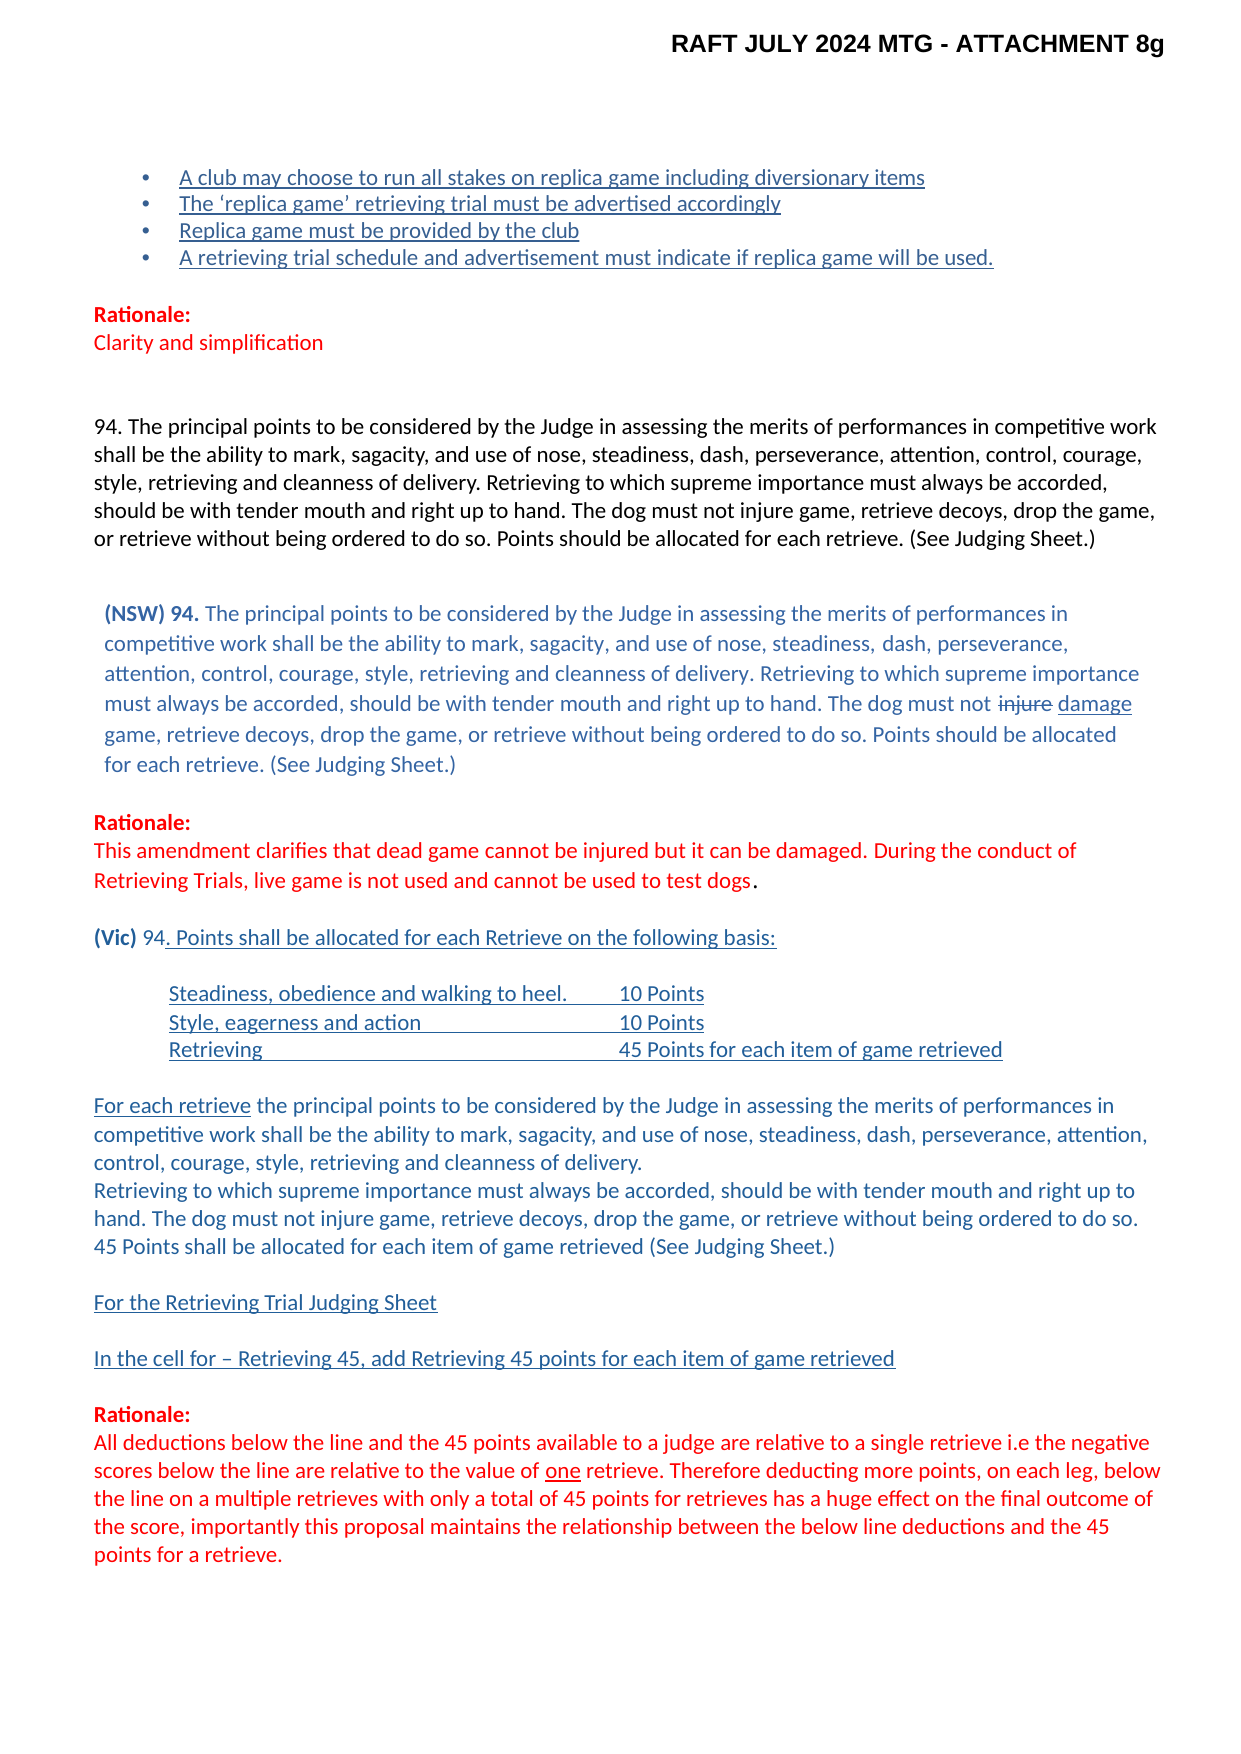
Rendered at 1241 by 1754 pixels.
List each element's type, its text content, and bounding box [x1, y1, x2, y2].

text Rationale: [94, 808, 1165, 836]
text This amendment clarifies that dead game cannot be injured but it can be damaged. During the conduct of Retrieving Trials, live game is not used and cannot be used to test dogs. [94, 836, 1165, 896]
text (Vic) 94. Points shall be allocated for each Retrieve on the following basis: [94, 923, 1165, 952]
text Rationale: [94, 300, 1165, 328]
list A retrieving trial schedule and advertisement must indicate if replica game will be used. [142, 243, 1106, 272]
text For the Retrieving Trial Judging Sheet [94, 1288, 1165, 1316]
list Replica game must be provided by the club [142, 217, 1165, 243]
text Rationale: [94, 1400, 1165, 1428]
text In the cell for – Retrieving 45, add Retrieving 45 points for each item of game retrieved [94, 1344, 1165, 1372]
text (NSW) 94. The principal points to be considered by the Judge in assessing the merits of performances in competitive work shall be the ability to mark, sagacity, and use of nose, steadiness, dash, perseverance, attention, control, courage, style, retrieving and cleanness of delivery. Retrieving to which supreme importance must always be accorded, should be with tender mouth and right up to hand. The dog must not injure damage game, retrieve decoys, drop the game, or retrieve without being ordered to do so. Points should be allocated for each retrieve. (See Judging Sheet.) [104, 599, 1146, 778]
text 94. The principal points to be considered by the Judge in assessing the merits of performances in competitive work shall be the ability to mark, sagacity, and use of nose, steadiness, dash, perseverance, attention, control, courage, style, retrieving and cleanness of delivery. Retrieving to which supreme importance must always be accorded, should be with tender mouth and right up to hand. The dog must not injure game, retrieve decoys, drop the game, or retrieve without being ordered to do so. Points should be allocated for each retrieve. (See Judging Sheet.) [94, 412, 1165, 552]
text All deductions below the line and the 45 points available to a judge are relative to a single retrieve i.e the negative scores below the line are relative to the value of one retrieve. Therefore deducting more points, on each leg, below the line on a multiple retrieves with only a total of 45 points for retrieves has a huge effect on the final outcome of the score, importantly this proposal maintains the relationship between the below line deductions and the 45 points for a retrieve. [94, 1428, 1165, 1568]
text Retrieving 45 Points for each item of game retrieved [94, 1036, 1165, 1064]
text For each retrieve the principal points to be considered by the Judge in assessing the merits of performances in competitive work shall be the ability to mark, sagacity, and use of nose, steadiness, dash, perseverance, attention, control, courage, style, retrieving and cleanness of delivery. Retrieving to which supreme importance must always be accorded, should be with tender mouth and right up to hand. The dog must not injure game, retrieve decoys, drop the game, or retrieve without being ordered to do so. 45 Points shall be allocated for each item of game retrieved (See Judging Sheet.) [94, 1092, 1165, 1260]
text Style, eagerness and action 10 Points [94, 1008, 1165, 1036]
text Steadiness, obedience and walking to heel. 10 Points [94, 979, 1165, 1008]
text Clarity and simplification [94, 328, 1165, 356]
list The ‘replica game’ retrieving trial must be advertised accordingly [142, 191, 1165, 217]
list A club may choose to run all stakes on replica game including diversionary items [142, 164, 1165, 191]
